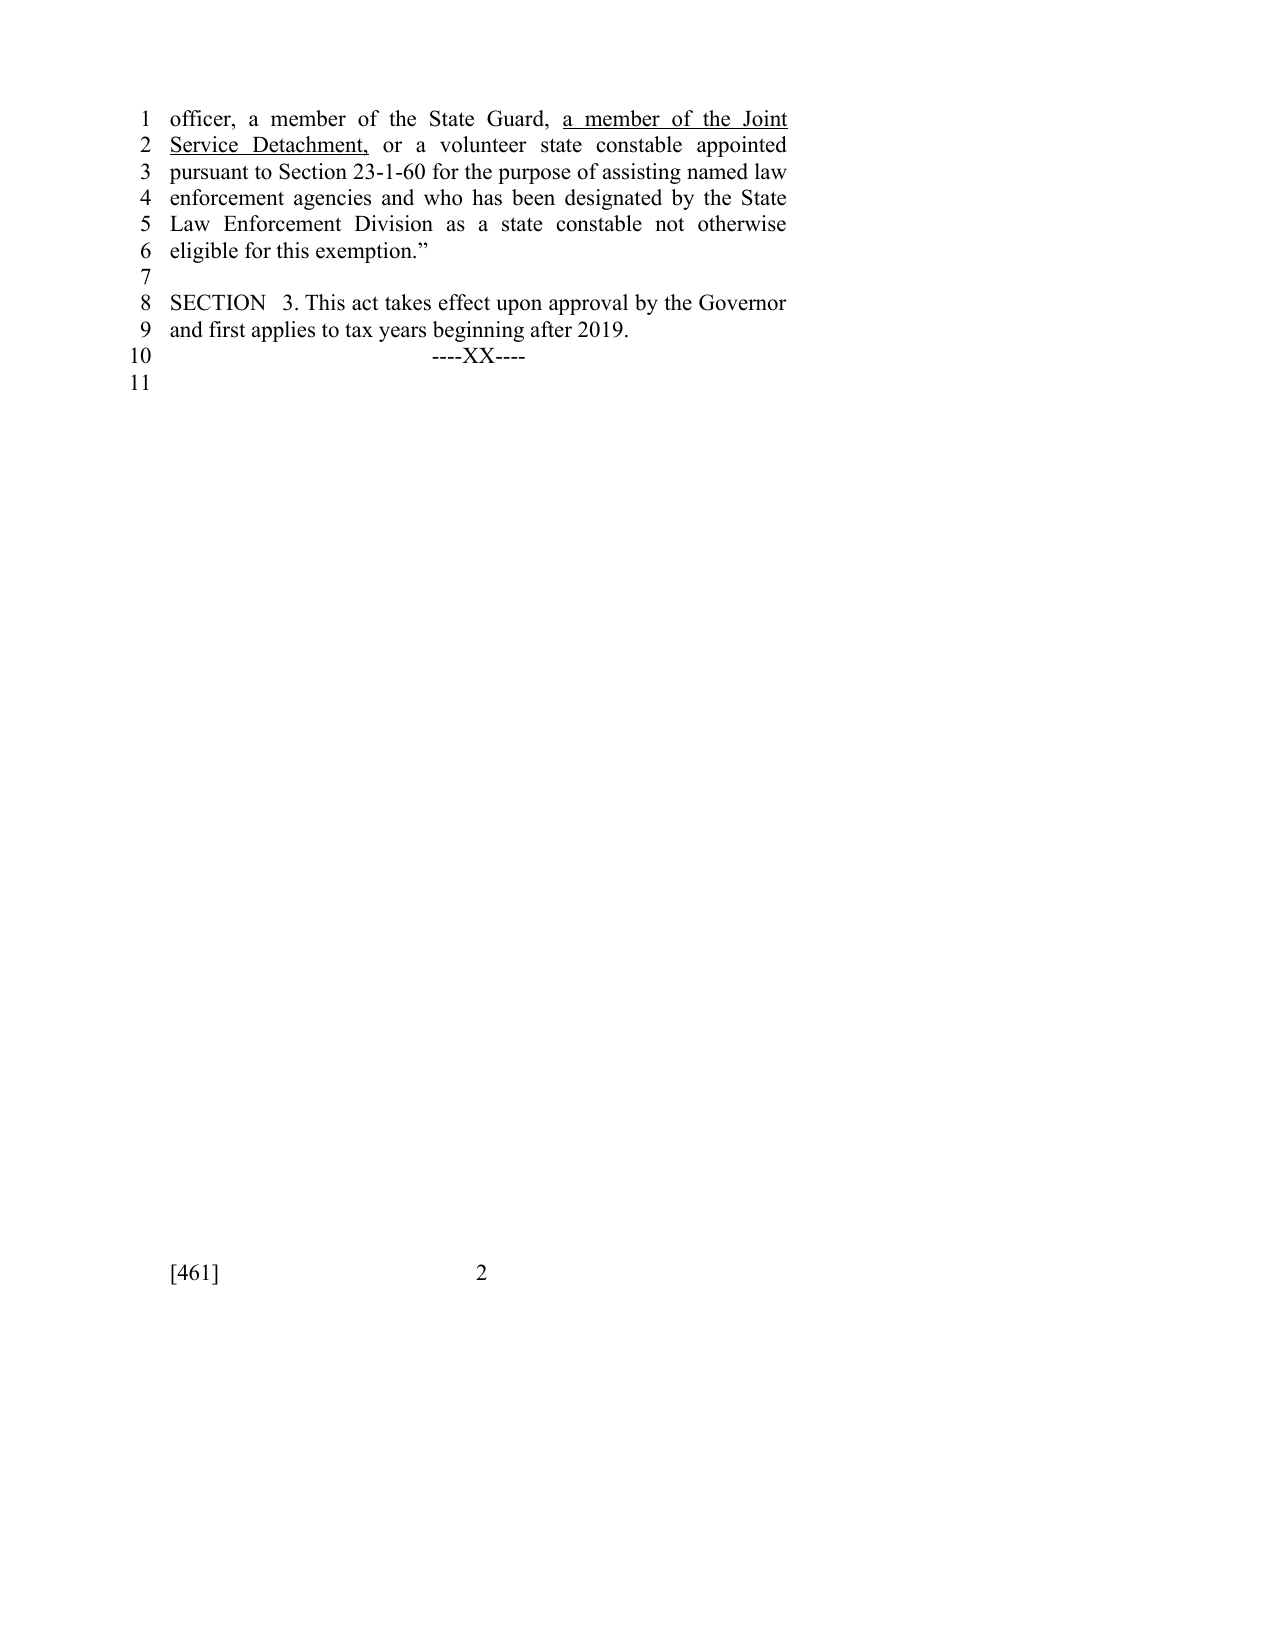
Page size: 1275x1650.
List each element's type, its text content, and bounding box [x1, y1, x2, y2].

text SECTION 3. This act takes effect upon approval by the Governor and first applies to tax years beginning after 2019. [169, 289, 787, 342]
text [169, 105, 787, 263]
text ----XX---- [169, 342, 787, 368]
